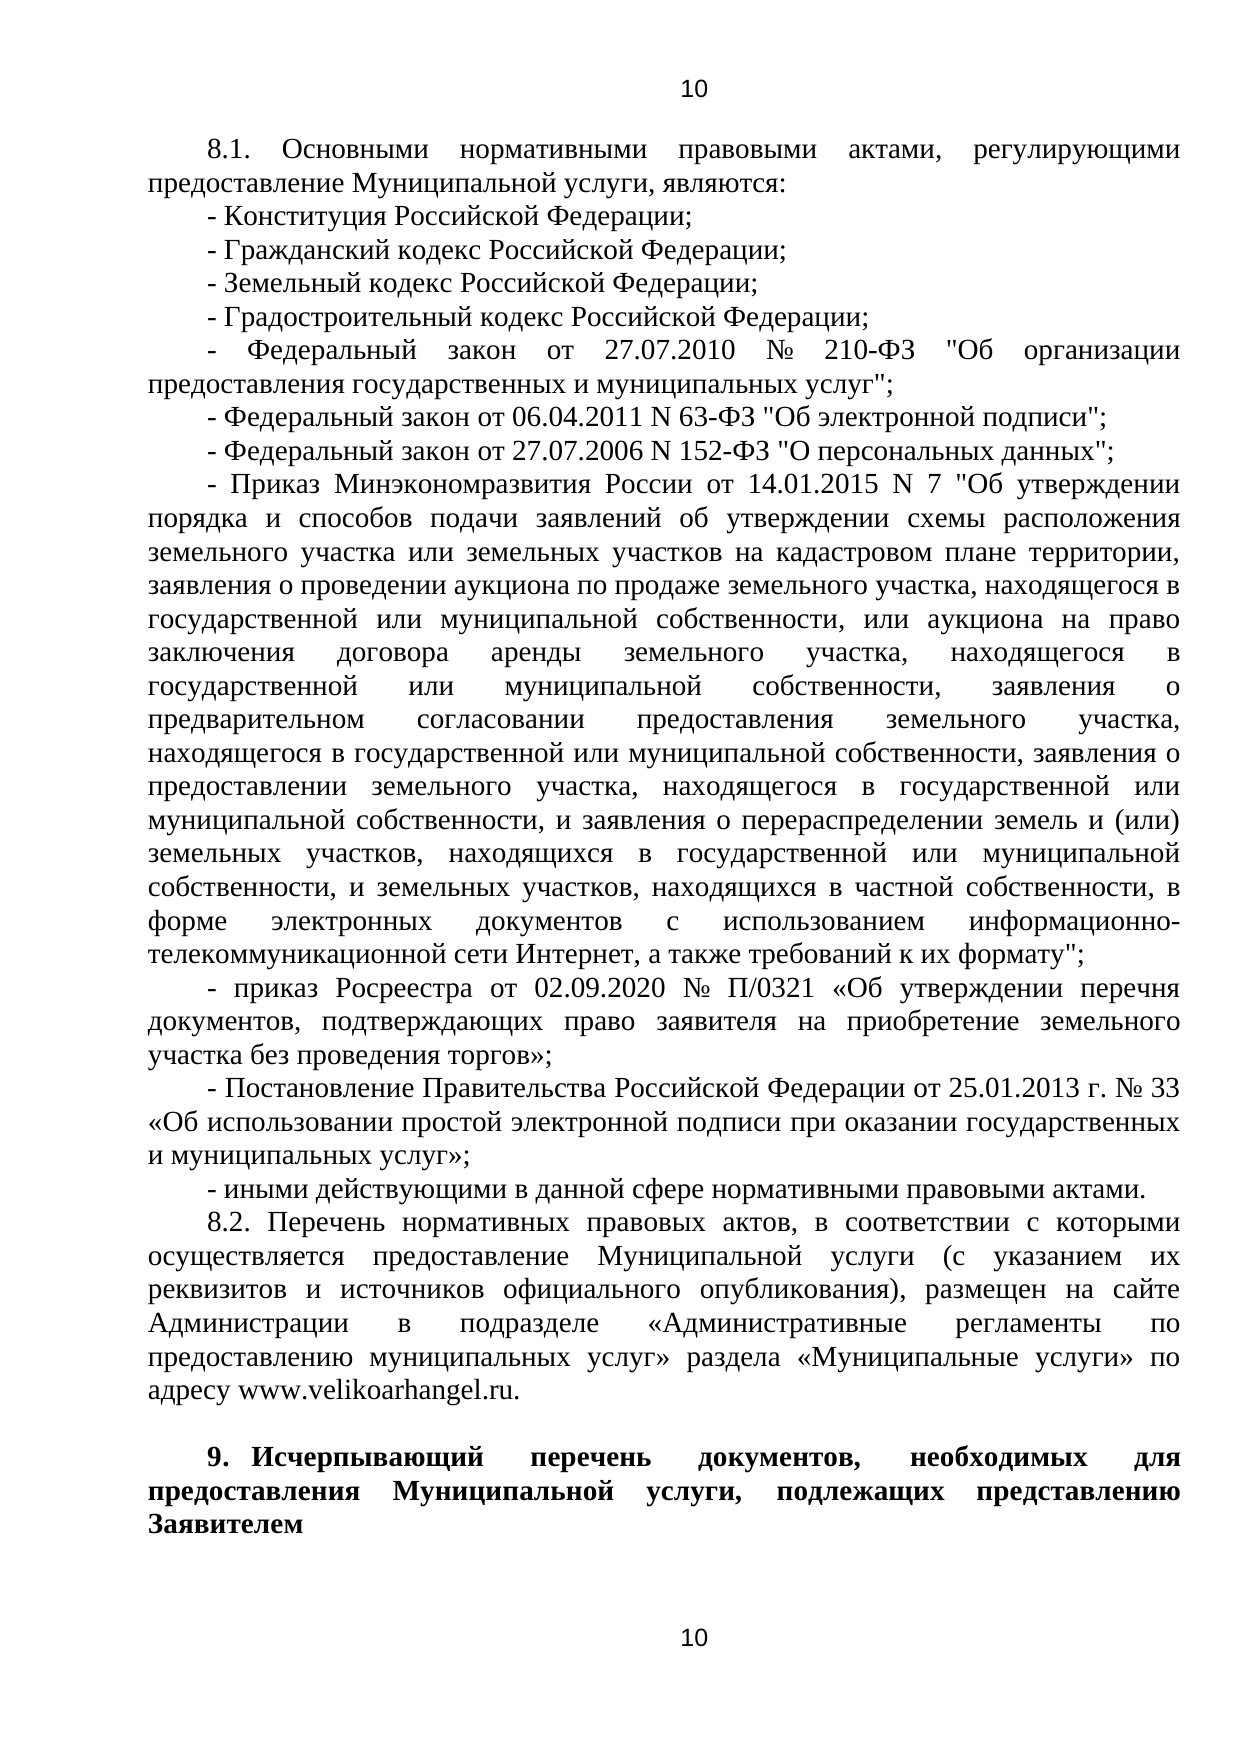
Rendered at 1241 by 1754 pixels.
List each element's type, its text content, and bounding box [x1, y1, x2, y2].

text - приказ Росреестра от 02.09.2020 № П/0321 «Об утверждении перечня документов, подтверждающих право заявителя на приобретение земельного участка без проведения торгов»; [148, 970, 1181, 1070]
list Исчерпывающий перечень документов, необходимых для предоставления Муниципальной услуги, подлежащих представлению Заявителем [148, 1439, 1181, 1540]
text - Постановление Правительства Российской Федерации от 25.01.2013 г. № 33 «Об использовании простой электронной подписи при оказании государственных и муниципальных услуг»; [148, 1070, 1181, 1171]
text - иными действующими в данной сфере нормативными правовыми актами. [148, 1171, 1181, 1204]
text - Гражданский кодекс Российской Федерации; [148, 232, 1181, 265]
text - Конституция Российской Федерации; [148, 198, 1181, 232]
text - Земельный кодекс Российской Федерации; [148, 265, 1181, 299]
list 8.1. Основными нормативными правовыми актами, регулирующими предоставление Муниципальной услуги, являются: [148, 131, 1181, 198]
text - Градостроительный кодекс Российской Федерации; [148, 299, 1181, 332]
text - Федеральный закон от 27.07.2006 N 152-ФЗ "О персональных данных"; [148, 433, 1181, 467]
text - Федеральный закон от 27.07.2010 № 210-ФЗ "Об организации предоставления государственных и муниципальных услуг"; [148, 332, 1181, 399]
text - Приказ Минэкономразвития России от 14.01.2015 N 7 "Об утверждении порядка и способов подачи заявлений об утверждении схемы расположения земельного участка или земельных участков на кадастровом плане территории, заявления о проведении аукциона по продаже земельного участка, находящегося в государственной или муниципальной собственности, или аукциона на право заключения договора аренды земельного участка, находящегося в государственной или муниципальной собственности, заявления о предварительном согласовании предоставления земельного участка, находящегося в государственной или муниципальной собственности, заявления о предоставлении земельного участка, находящегося в государственной или муниципальной собственности, и заявления о перераспределении земель и (или) земельных участков, находящихся в государственной или муниципальной собственности, и земельных участков, находящихся в частной собственности, в форме электронных документов с использованием информационно-телекоммуникационной сети Интернет, а также требований к их формату"; [148, 467, 1181, 970]
text 8.2. Перечень нормативных правовых актов, в соответствии с которыми осуществляется предоставление Муниципальной услуги (с указанием их реквизитов и источников официального опубликования), размещен на сайте Администрации в подразделе «Административные регламенты по предоставлению муниципальных услуг» раздела «Муниципальные услуги» по адресу www.velikoarhangel.ru. [148, 1204, 1181, 1406]
text - Федеральный закон от 06.04.2011 N 63-ФЗ "Об электронной подписи"; [148, 399, 1181, 433]
